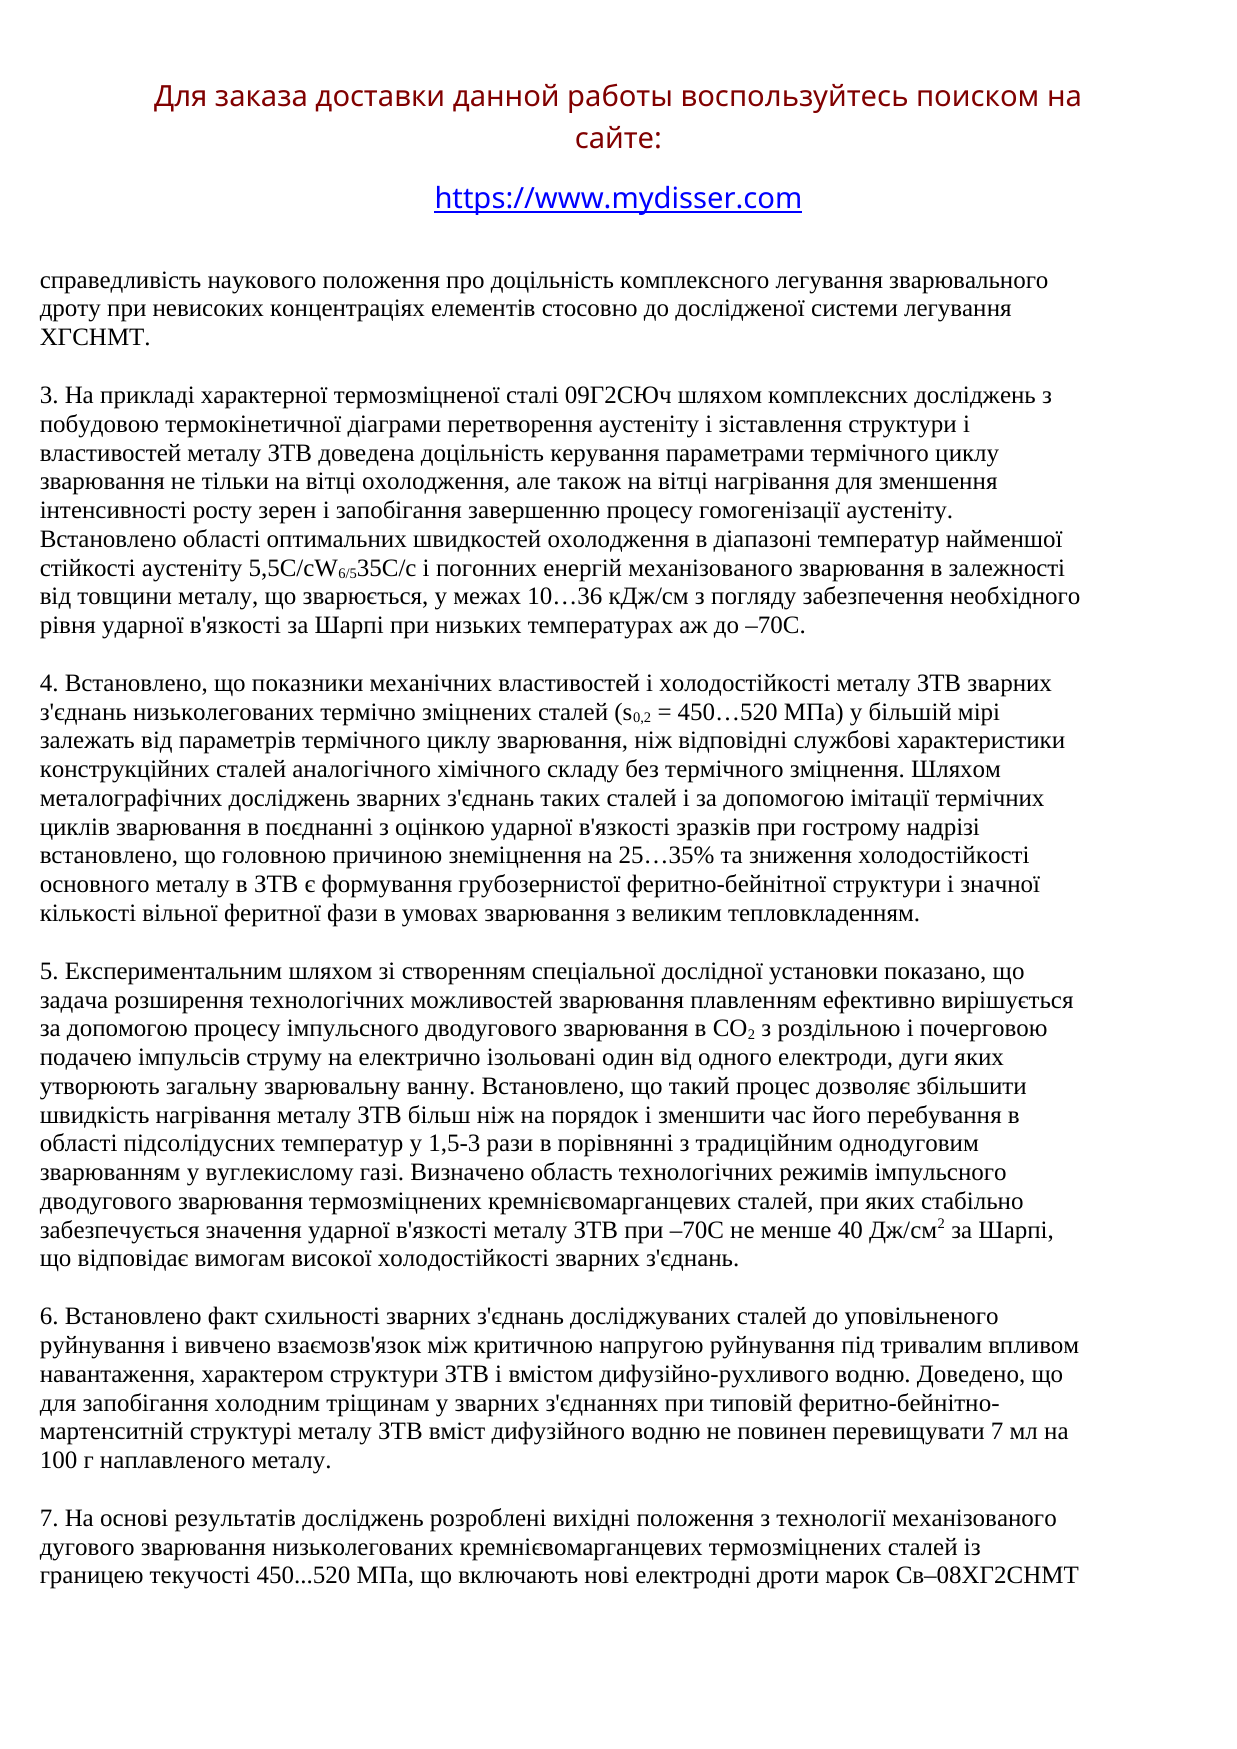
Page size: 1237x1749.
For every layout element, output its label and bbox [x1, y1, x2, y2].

table_cell [40, 236, 1086, 1589]
